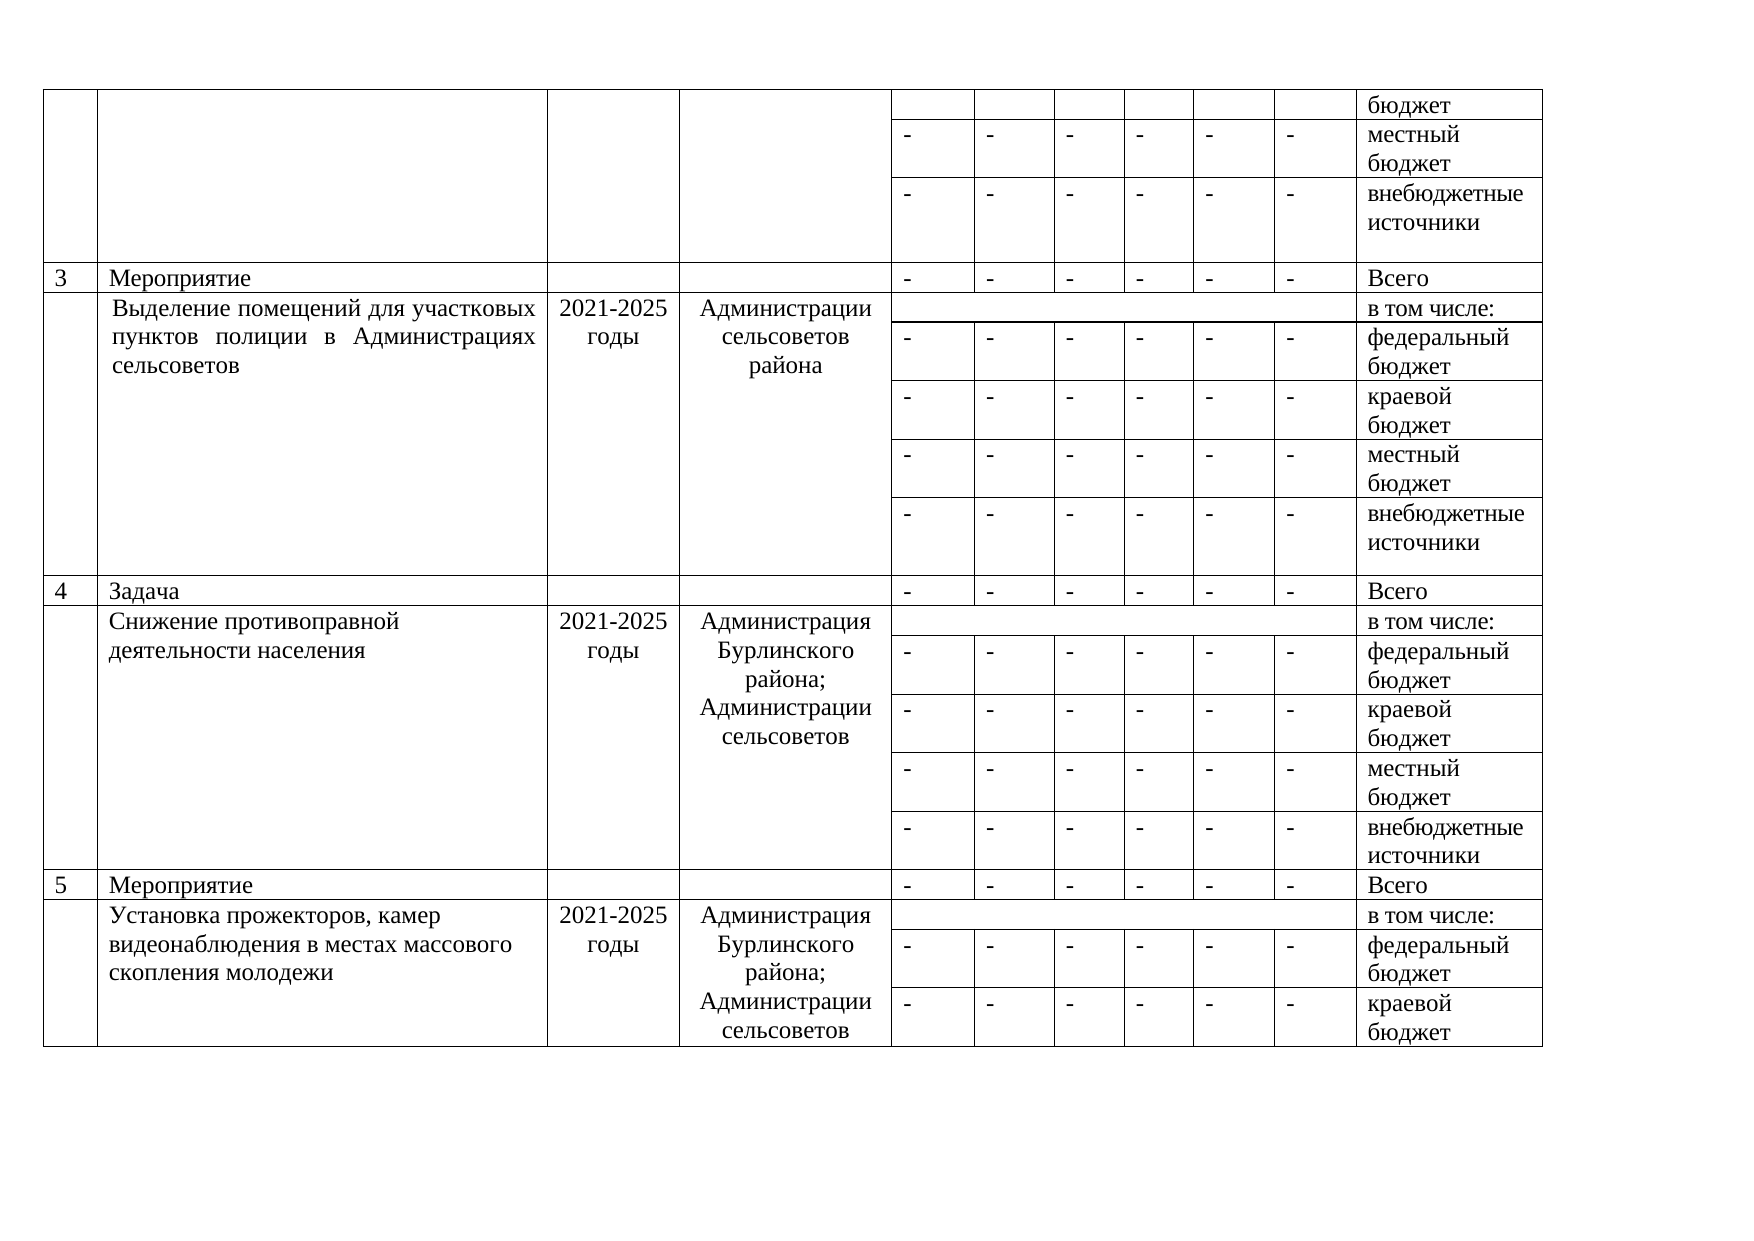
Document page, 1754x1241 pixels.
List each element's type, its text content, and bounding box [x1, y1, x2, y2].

table_cell - [1055, 695, 1124, 752]
table_cell - [1194, 753, 1274, 811]
table_cell - [1055, 812, 1124, 869]
table_cell - [1194, 440, 1274, 497]
table_cell - [892, 120, 974, 177]
table_cell Администрация Бурлинского района; Администрации сельсоветов [680, 606, 891, 869]
table_cell - [892, 930, 974, 987]
table_cell [44, 606, 97, 869]
table_cell - [1194, 636, 1274, 693]
table_cell - [1055, 753, 1124, 811]
table_cell - [1125, 440, 1193, 497]
table_cell - [1275, 695, 1356, 752]
table_cell - [975, 930, 1054, 987]
table_cell - [1275, 498, 1356, 575]
table_cell [668, 870, 679, 899]
table_cell [1345, 606, 1356, 635]
table_cell - [1055, 988, 1124, 1046]
table_cell - [1055, 323, 1124, 380]
table_cell [680, 263, 690, 292]
table_cell - [1194, 178, 1274, 262]
table_cell - [892, 812, 974, 869]
table_cell - [975, 90, 1054, 118]
table_cell - [1055, 636, 1124, 693]
table_cell 2021-2025 годы [548, 900, 679, 1046]
table_cell - [1125, 812, 1193, 869]
table_cell Снижение противоправной деятельности населения [98, 606, 547, 869]
table_cell - [1125, 498, 1193, 575]
table_cell - [892, 323, 974, 380]
table_cell - [975, 753, 1054, 811]
table_cell [1345, 293, 1356, 321]
table_cell - [1125, 120, 1193, 177]
table_cell [881, 263, 891, 292]
table_cell - [1194, 323, 1274, 380]
table_cell - [1275, 178, 1356, 262]
table_cell - [892, 498, 974, 575]
table_cell [881, 576, 891, 605]
table_cell - [1275, 988, 1356, 1046]
table_cell - [975, 498, 1054, 575]
table_cell - [975, 323, 1054, 380]
table_cell - [1275, 440, 1356, 497]
table_cell - [892, 90, 974, 118]
table_cell - [1055, 930, 1124, 987]
table_cell - [892, 178, 974, 262]
table_cell - [975, 178, 1054, 262]
table_cell - [1275, 120, 1356, 177]
table_cell 2021-2025 годы [548, 606, 679, 869]
table_cell [548, 263, 559, 292]
table_cell - [1125, 636, 1193, 693]
table_cell - [1055, 178, 1124, 262]
table_cell - [975, 440, 1054, 497]
table_cell - [1055, 120, 1124, 177]
table_cell Администрации сельсоветов района [680, 293, 891, 575]
table_cell - [975, 988, 1054, 1046]
table_cell - [1275, 323, 1356, 380]
table_cell - [1275, 90, 1356, 118]
table_cell - [975, 636, 1054, 693]
table_cell - [892, 988, 974, 1046]
table_cell [668, 263, 679, 292]
table_cell - [1125, 178, 1193, 262]
table_cell [44, 900, 97, 1046]
table_cell - [1125, 323, 1193, 380]
table_cell - [1125, 381, 1193, 438]
table_cell - [1194, 988, 1274, 1046]
table_cell - [892, 440, 974, 497]
table_cell - [1125, 753, 1193, 811]
table_cell 2021-2025 годы [548, 293, 679, 575]
table_cell [548, 870, 559, 899]
table_cell - [1194, 120, 1274, 177]
table_cell - [1194, 498, 1274, 575]
table_cell - [975, 120, 1054, 177]
table_cell - [1055, 90, 1124, 118]
table_cell [892, 900, 903, 929]
table_cell - [1125, 90, 1193, 118]
table_cell - [1275, 812, 1356, 869]
table_cell - [1275, 381, 1356, 438]
table_cell - [1125, 695, 1193, 752]
table_cell - [1194, 812, 1274, 869]
table_cell [881, 870, 891, 899]
table_cell [680, 870, 690, 899]
table_cell внебюджетные источники [1357, 178, 1542, 262]
table_cell - [1275, 636, 1356, 693]
table_cell - [1055, 440, 1124, 497]
table_cell - [1194, 930, 1274, 987]
table_cell - [975, 812, 1054, 869]
table_cell [892, 293, 903, 321]
table_cell Установка прожекторов, камер видеонаблюдения в местах массового скопления молодежи [98, 900, 547, 1046]
table_cell - [892, 753, 974, 811]
table_cell Выделение помещений для участковых пунктов полиции в Администрациях сельсоветов [98, 293, 547, 575]
table_cell - [1055, 381, 1124, 438]
table_cell - [892, 636, 974, 693]
table_cell - [1275, 930, 1356, 987]
table_cell - [1194, 90, 1274, 118]
table_cell [680, 576, 690, 605]
table_cell - [975, 381, 1054, 438]
table_cell - [1194, 381, 1274, 438]
table_cell [44, 293, 97, 575]
table_cell - [892, 695, 974, 752]
table_cell - [1275, 753, 1356, 811]
table_cell [1345, 900, 1356, 929]
table_cell внебюджетные источники [1357, 498, 1542, 575]
table_cell - [1055, 498, 1124, 575]
table_cell - [1194, 695, 1274, 752]
table_cell - [975, 695, 1054, 752]
table_cell - [892, 381, 974, 438]
table_cell [548, 576, 559, 605]
table_cell - [1125, 988, 1193, 1046]
table_cell [668, 576, 679, 605]
table_cell - [1125, 930, 1193, 987]
table_cell [892, 606, 903, 635]
table_cell Администрация Бурлинского района; Администрации сельсоветов [680, 900, 891, 1046]
